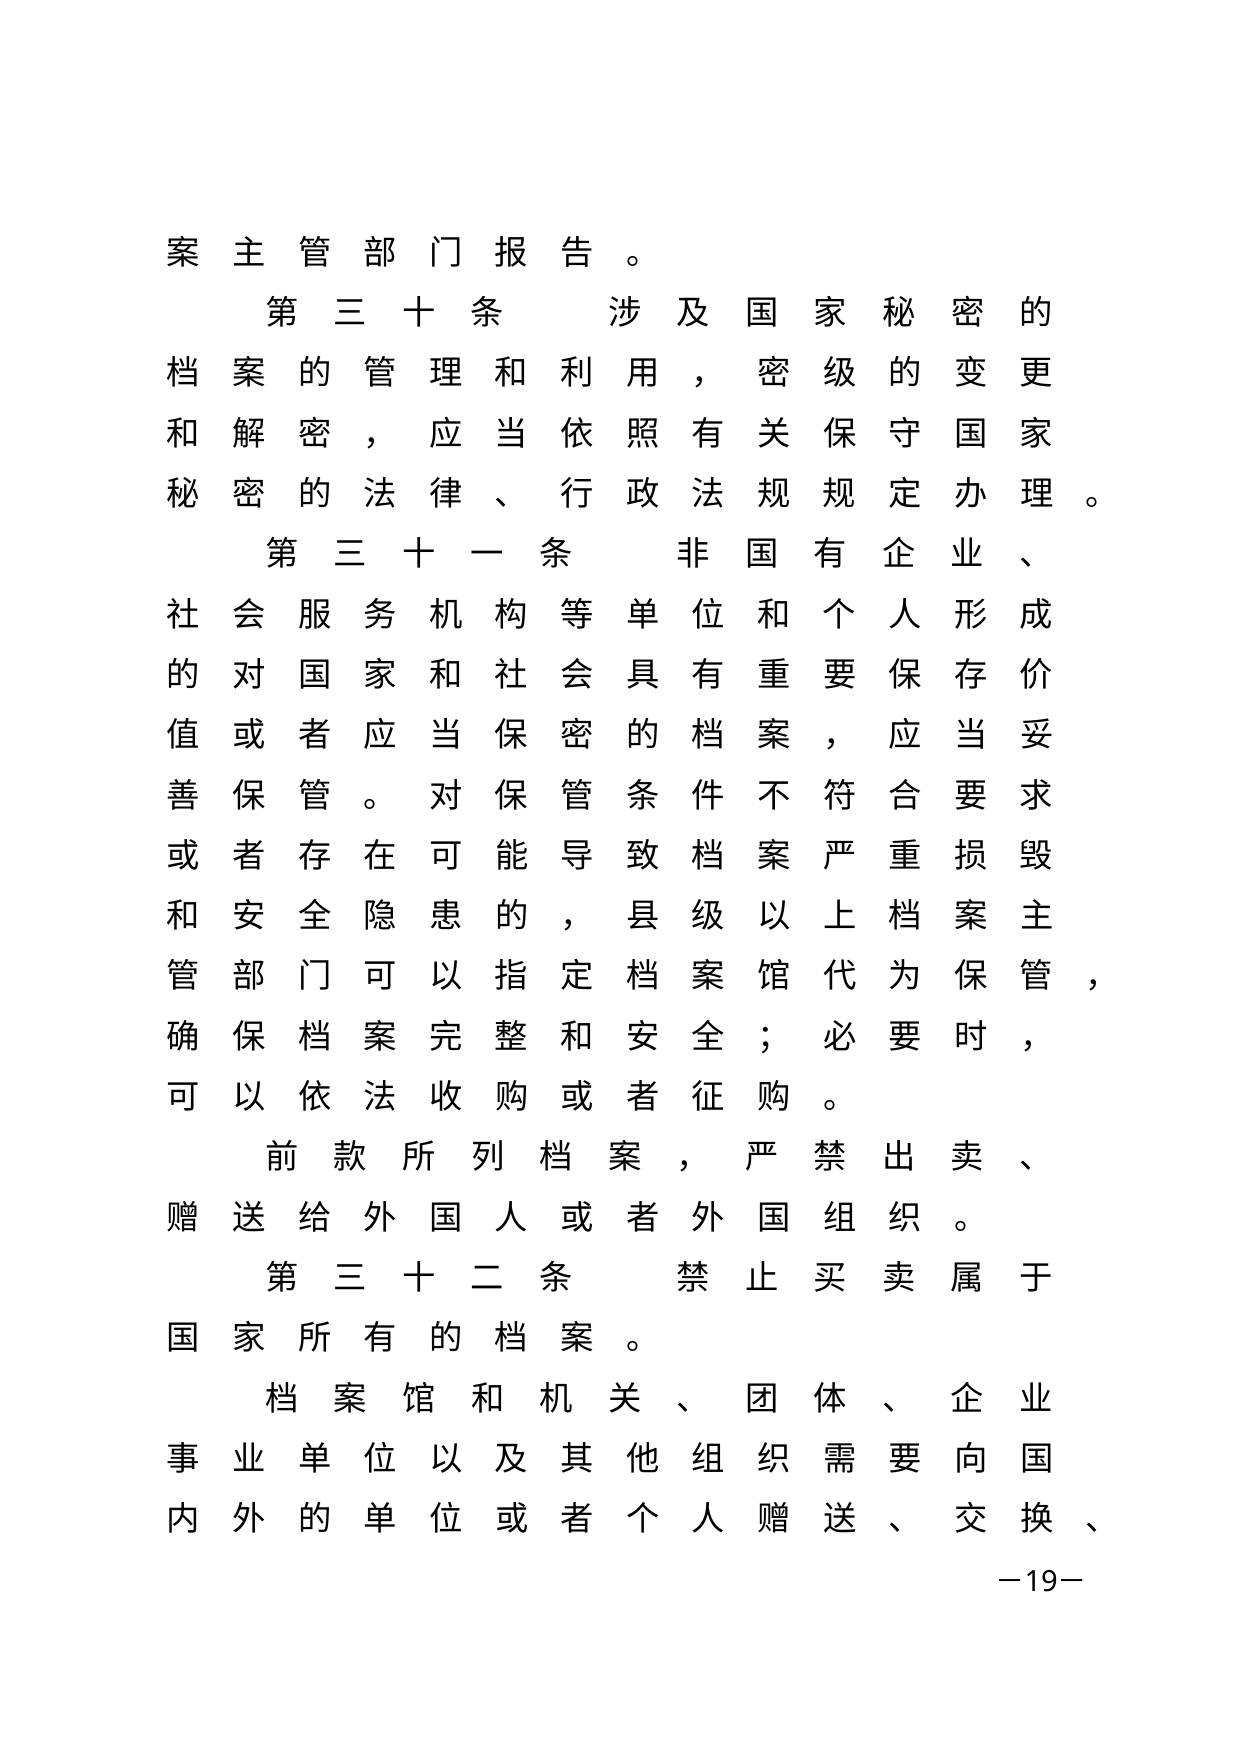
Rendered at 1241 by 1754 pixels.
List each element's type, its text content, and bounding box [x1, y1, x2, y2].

text 第二十九条 档案馆和机关、团体、企业事业单位以及其他组织应当建立健全档案安全工作机制，制定安全风险管控措施和应急预案，定期组织应急演练。发现档案安全隐患的，应当及时采取补救措施。发生档案损毁、信息泄露等情形的，应当及时向档案主管部门报告。 [167, 219, 1085, 280]
text 前款所列档案，严禁出卖、赠送给外国人或者外国组织。 [167, 1124, 1085, 1245]
text 第三十一条 非国有企业、社会服务机构等单位和个人形成的对国家和社会具有重要保存价值或者应当保密的档案，应当妥善保管。对保管条件不符合要求或者存在可能导致档案严重损毁和安全隐患的，县级以上档案主管部门可以指定档案馆代为保管，确保档案完整和安全；必要时，可以依法收购或者征购。 [167, 521, 1085, 1124]
text 档案馆和机关、团体、企业事业单位以及其他组织需要向国内外的单位或者个人赠送、交换、出售属于国家所有的档案的复制件的，应当经国家档案主管部门或者省级档案主管部门依据职权审查批准。 [167, 1365, 1085, 1546]
text 第三十条 涉及国家秘密的档案的管理和利用，密级的变更和解密，应当依照有关保守国家秘密的法律、行政法规规定办理。 [167, 280, 1085, 521]
text 第三十二条 禁止买卖属于国家所有的档案。 [167, 1245, 1085, 1365]
